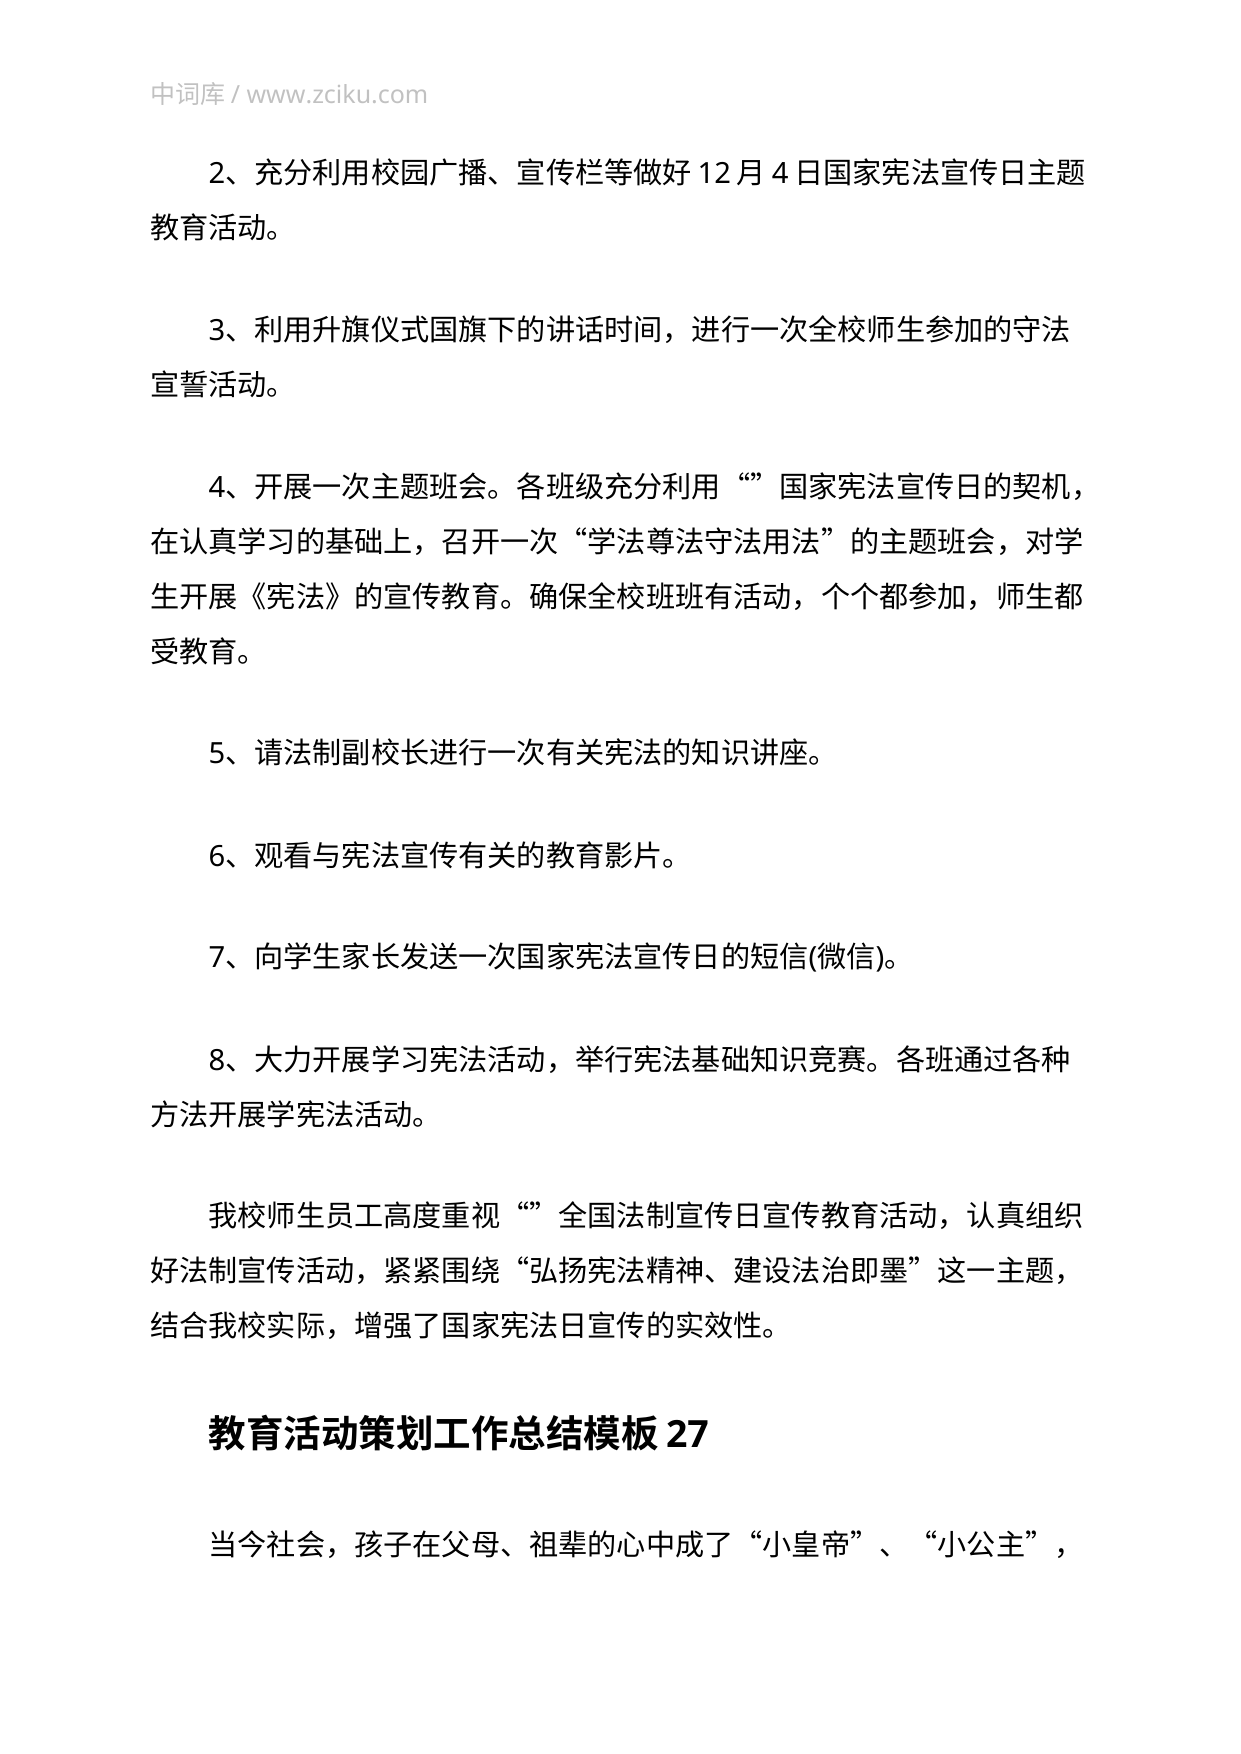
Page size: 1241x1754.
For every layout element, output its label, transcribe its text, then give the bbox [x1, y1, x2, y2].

text 教育活动策划工作总结模板27 [150, 1404, 1090, 1459]
text 7、向学生家长发送一次国家宪法宣传日的短信(微信)。 [150, 934, 1090, 976]
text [150, 1522, 1090, 1564]
text 5、请法制副校长进行一次有关宪法的知识讲座。 [150, 730, 1090, 772]
text 6、观看与宪法宣传有关的教育影片。 [150, 832, 1090, 874]
text 我校师生员工高度重视“”全国法制宣传日宣传教育活动，认真组织好法制宣传活动，紧紧围绕“弘扬宪法精神、建设法治即墨”这一主题，结合我校实际，增强了国家宪法日宣传的实效性。 [150, 1193, 1090, 1345]
text 3、利用升旗仪式国旗下的讲话时间，进行一次全校师生参加的守法宣誓活动。 [150, 307, 1090, 404]
text 4、开展一次主题班会。各班级充分利用“”国家宪法宣传日的契机，在认真学习的基础上，召开一次“学法尊法守法用法”的主题班会，对学生开展《宪法》的宣传教育。确保全校班班有活动，个个都参加，师生都受教育。 [150, 463, 1090, 671]
text 8、大力开展学习宪法活动，举行宪法基础知识竞赛。各班通过各种方法开展学宪法活动。 [150, 1036, 1090, 1133]
text 2、充分利用校园广播、宣传栏等做好12月4日国家宪法宣传日主题教育活动。 [150, 150, 1090, 247]
